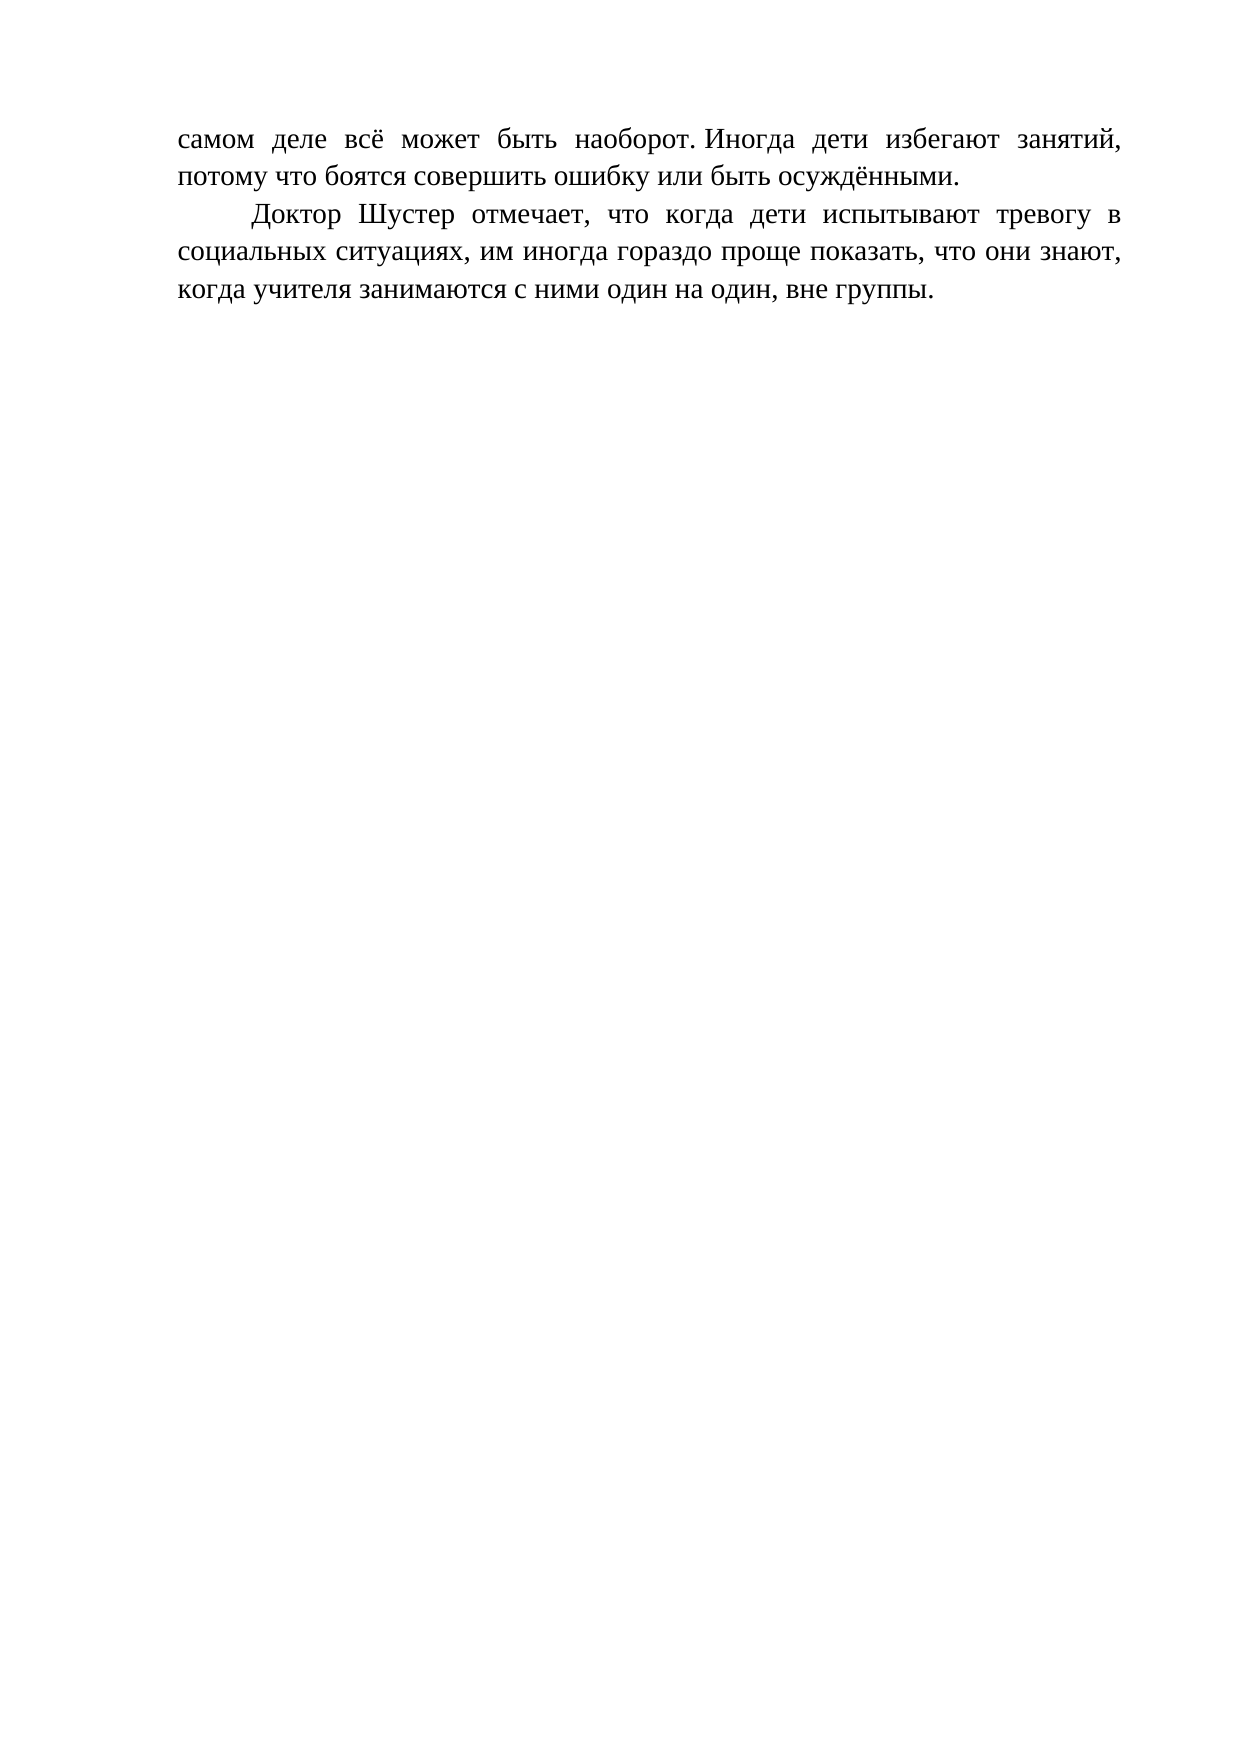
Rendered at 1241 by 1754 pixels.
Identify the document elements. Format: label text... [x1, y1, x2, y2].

text Доктор Шустер отмечает, что когда дети испытывают тревогу в социальных ситуациях, им иногда гораздо проще показать, что они знают, когда учителя занимаются с ними один на один, вне группы. [177, 193, 1122, 306]
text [177, 118, 1122, 193]
